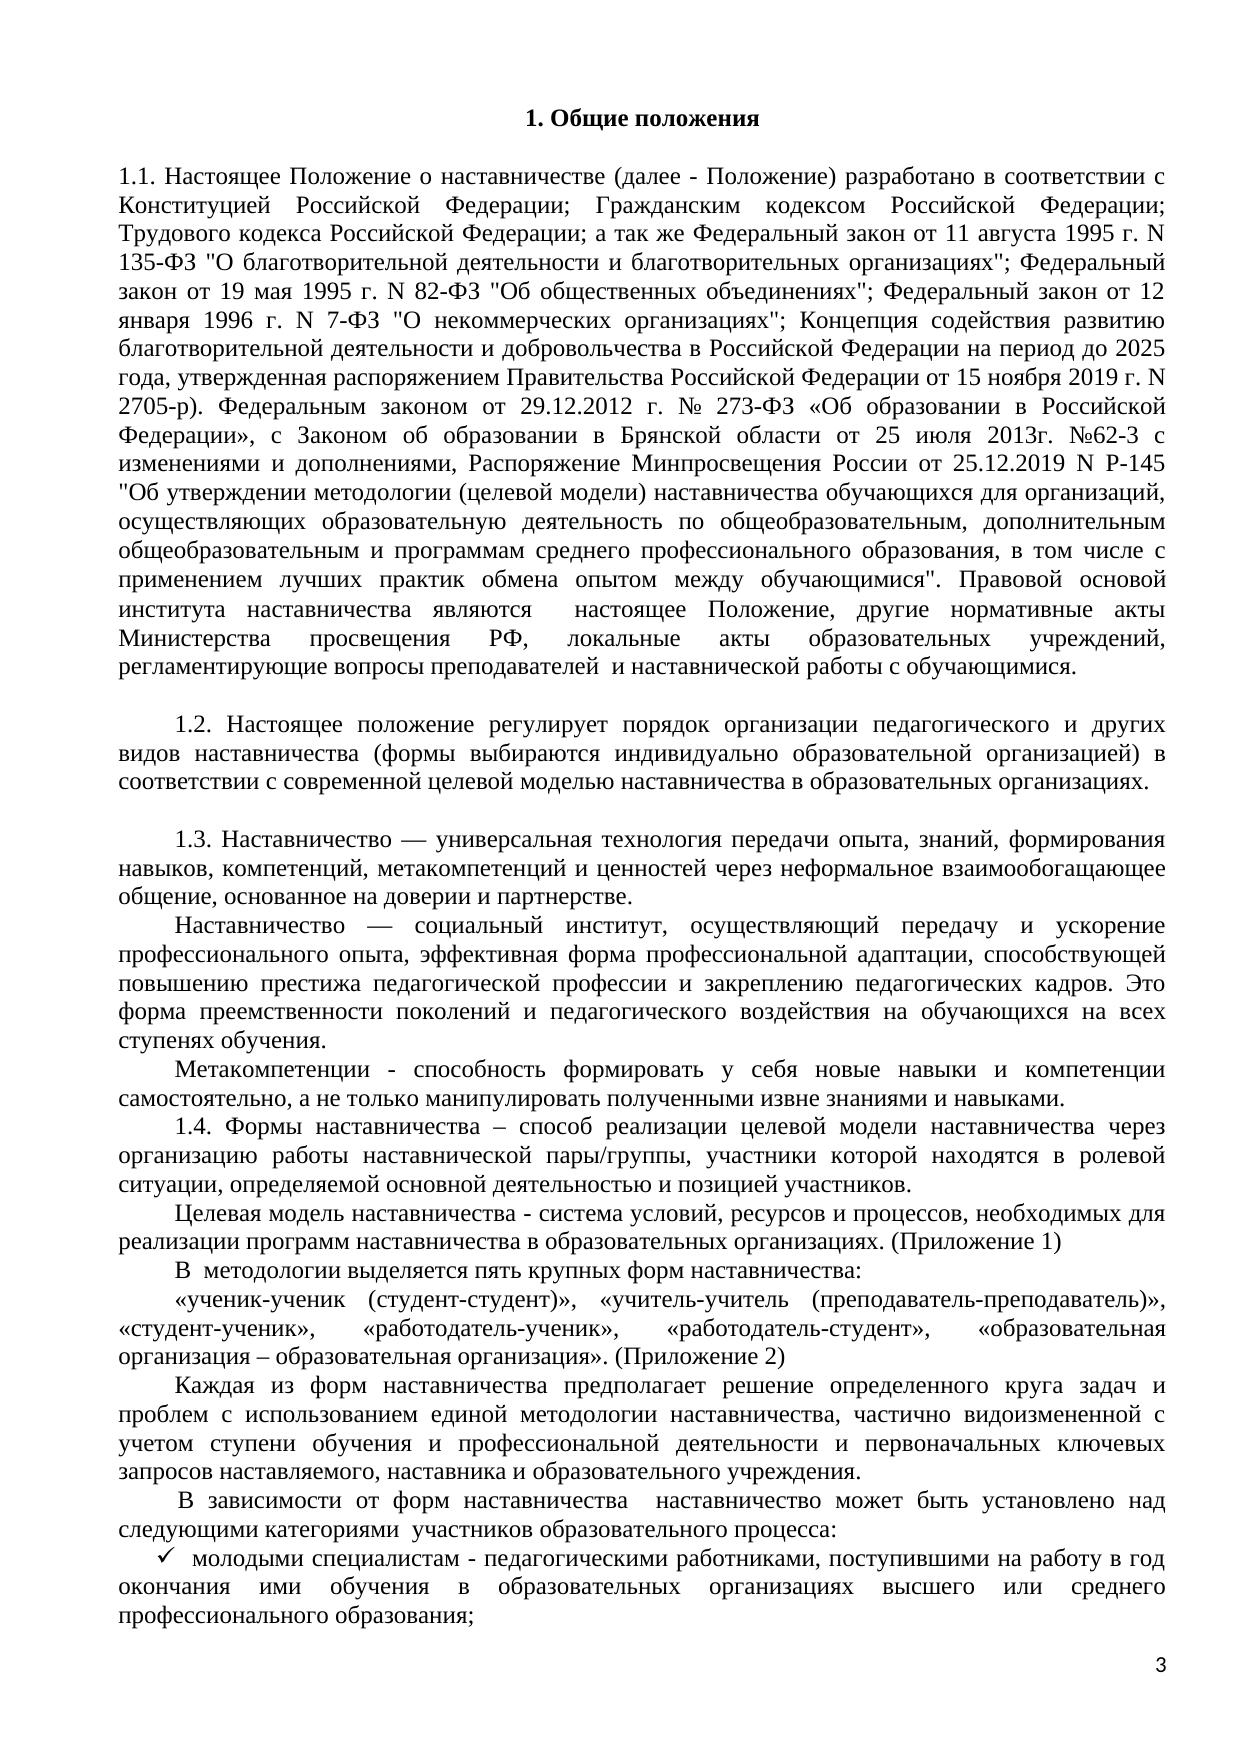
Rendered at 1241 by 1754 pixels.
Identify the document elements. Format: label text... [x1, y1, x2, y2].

list молодыми специалистам - педагогическими работниками, поступившими на работу в год окончания ими обучения в образовательных организациях высшего или среднего профессионального образования; [118, 1543, 1167, 1629]
text В методологии выделяется пять крупных форм наставничества: [118, 1255, 1167, 1284]
text 1.1. Настоящее Положение о наставничестве (далее - Положение) разработано в соответствии с Конституцией Российской Федерации; Гражданским кодексом Российской Федерации; Трудового кодекса Российской Федерации; а так же Федеральный закон от 11 августа 1995 г. N 135-ФЗ "О благотворительной деятельности и благотворительных организациях"; Федеральный закон от 19 мая 1995 г. N 82-ФЗ "Об общественных объединениях"; Федеральный закон от 12 января 1996 г. N 7-ФЗ "О некоммерческих организациях"; Концепция содействия развитию благотворительной деятельности и добровольчества в Российской Федерации на период до 2025 года, утвержденная распоряжением Правительства Российской Федерации от 15 ноября 2019 г. N 2705-р). Федеральным законом от 29.12.2012 г. № 273-ФЗ «Об образовании в Российской Федерации», с Законом об образовании в Брянской области от 25 июля 2013г. №62-3 с изменениями и дополнениями, Распоряжение Минпросвещения России от 25.12.2019 N Р-145 "Об утверждении методологии (целевой модели) наставничества обучающихся для организаций, осуществляющих образовательную деятельность по общеобразовательным, дополнительным общеобразовательным и программам среднего профессионального образования, в том числе с применением лучших практик обмена опытом между обучающимися". Правовой основой института наставничества являются настоящее Положение, другие нормативные акты Министерства просвещения РФ, локальные акты образовательных учреждений, регламентирующие вопросы преподавателей и наставнической работы с обучающимися. [118, 161, 1167, 680]
text В зависимости от форм наставничества наставничество может быть установлено над следующими категориями участников образовательного процесса: [118, 1485, 1167, 1543]
text «ученик-ученик (студент-студент)», «учитель-учитель (преподаватель-преподаватель)», «студент-ученик», «работодатель-ученик», «работодатель-студент», «образовательная организация – образовательная организация». (Приложение 2) [118, 1284, 1167, 1370]
text 1.3. Наставничество — универсальная технология передачи опыта, знаний, формирования навыков, компетенций, метакомпетенций и ценностей через неформальное взаимообогащающее общение, основанное на доверии и партнерстве. [118, 824, 1167, 910]
title 1. Общие положения [118, 103, 1167, 132]
text Метакомпетенции - способность формировать у себя новые навыки и компетенции самостоятельно, а не только манипулировать полученными извне знаниями и навыками. [118, 1054, 1167, 1111]
text 1.4. Формы наставничества – способ реализации целевой модели наставничества через организацию работы наставнической пары/группы, участники которой находятся в ролевой ситуации, определяемой основной деятельностью и позицией участников. [118, 1111, 1167, 1198]
text Целевая модель наставничества - система условий, ресурсов и процессов, необходимых для реализации программ наставничества в образовательных организациях. (Приложение 1) [118, 1198, 1167, 1255]
text Наставничество — социальный институт, осуществляющий передачу и ускорение профессионального опыта, эффективная форма профессиональной адаптации, способствующей повышению престижа педагогической профессии и закреплению педагогических кадров. Это форма преемственности поколений и педагогического воздействия на обучающихся на всех ступенях обучения. [118, 910, 1167, 1054]
text Каждая из форм наставничества предполагает решение определенного круга задач и проблем с использованием единой методологии наставничества, частично видоизмененной с учетом ступени обучения и профессиональной деятельности и первоначальных ключевых запросов наставляемого, наставника и образовательного учреждения. [118, 1370, 1167, 1485]
text 1.2. Настоящее положение регулирует порядок организации педагогического и других видов наставничества (формы выбираются индивидуально образовательной организацией) в соответствии с современной целевой моделью наставничества в образовательных организациях. [118, 709, 1167, 795]
